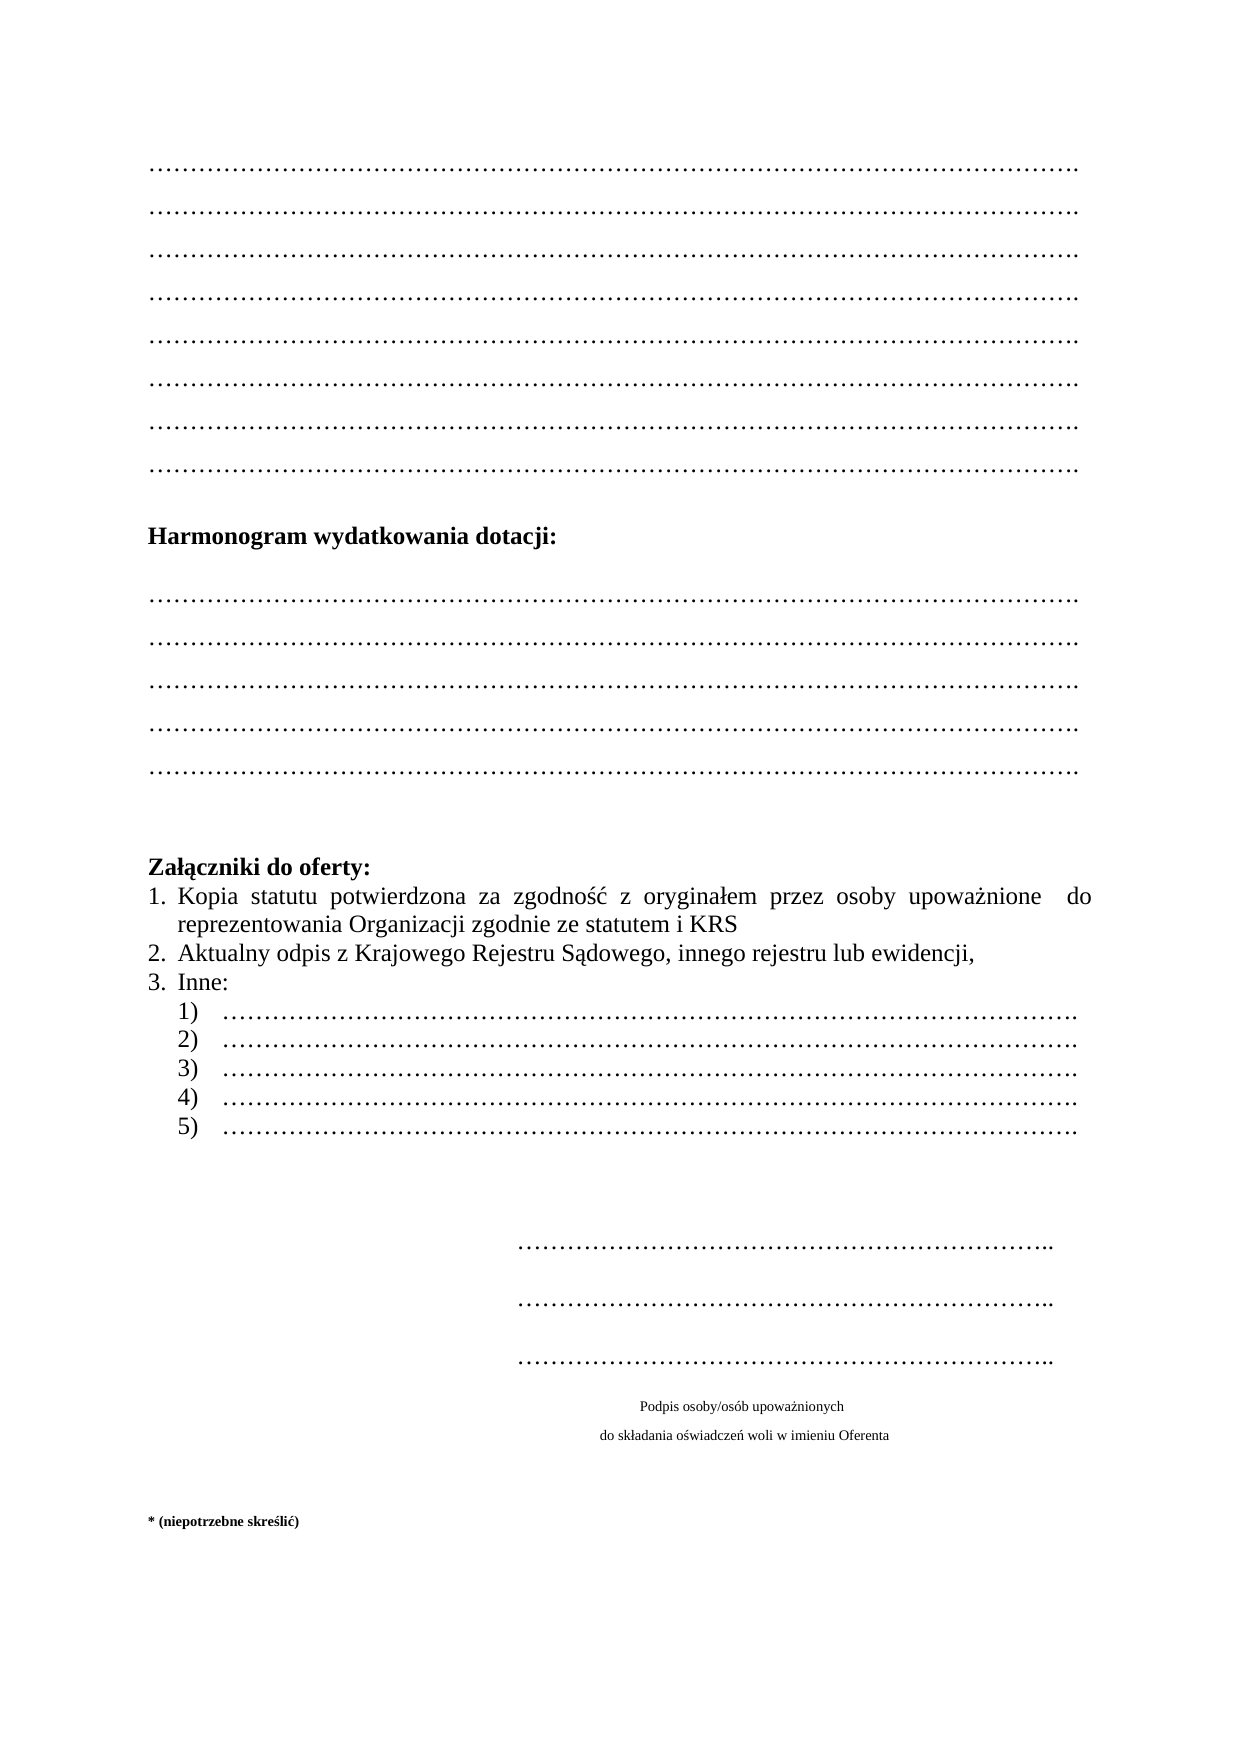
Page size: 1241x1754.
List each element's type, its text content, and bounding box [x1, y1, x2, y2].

list …………………………………………………………………………………………. [177, 1024, 1093, 1053]
text ……………………………………………………….. [516, 1226, 1093, 1254]
text Podpis osoby/osób upoważnionych [516, 1398, 1093, 1427]
text …………………………………………………………………………………………………. [148, 449, 1093, 478]
text …………………………………………………………………………………………………. [148, 406, 1093, 435]
list Kopia statutu potwierdzona za zgodność z oryginałem przez osoby upoważnione do reprezentowania Organizacji zgodnie ze statutem i KRS [148, 881, 1093, 938]
text …………………………………………………………………………………………………. [148, 622, 1093, 651]
text …………………………………………………………………………………………………. [148, 708, 1093, 737]
text …………………………………………………………………………………………………. [148, 148, 1093, 176]
text …………………………………………………………………………………………………. [148, 363, 1093, 392]
text ……………………………………………………….. [516, 1283, 1093, 1312]
text …………………………………………………………………………………………………. [148, 320, 1093, 349]
text Harmonogram wydatkowania dotacji: [148, 521, 1093, 550]
list Inne: [148, 967, 1093, 996]
list …………………………………………………………………………………………. [177, 1053, 1093, 1082]
text * (niepotrzebne skreślić) [148, 1513, 1093, 1542]
text …………………………………………………………………………………………………. [148, 579, 1093, 608]
list …………………………………………………………………………………………. [177, 1082, 1093, 1111]
list …………………………………………………………………………………………. [177, 1111, 1093, 1139]
text …………………………………………………………………………………………………. [148, 191, 1093, 219]
text …………………………………………………………………………………………………. [148, 234, 1093, 263]
text do składania oświadczeń woli w imieniu Oferenta [516, 1427, 1093, 1456]
list …………………………………………………………………………………………. [177, 996, 1093, 1024]
text Załączniki do oferty: [148, 852, 1093, 881]
text …………………………………………………………………………………………………. [148, 751, 1093, 780]
text …………………………………………………………………………………………………. [148, 277, 1093, 306]
text …………………………………………………………………………………………………. [148, 665, 1093, 694]
list Aktualny odpis z Krajowego Rejestru Sądowego, innego rejestru lub ewidencji, [148, 938, 1093, 967]
text ……………………………………………………….. [516, 1341, 1093, 1369]
